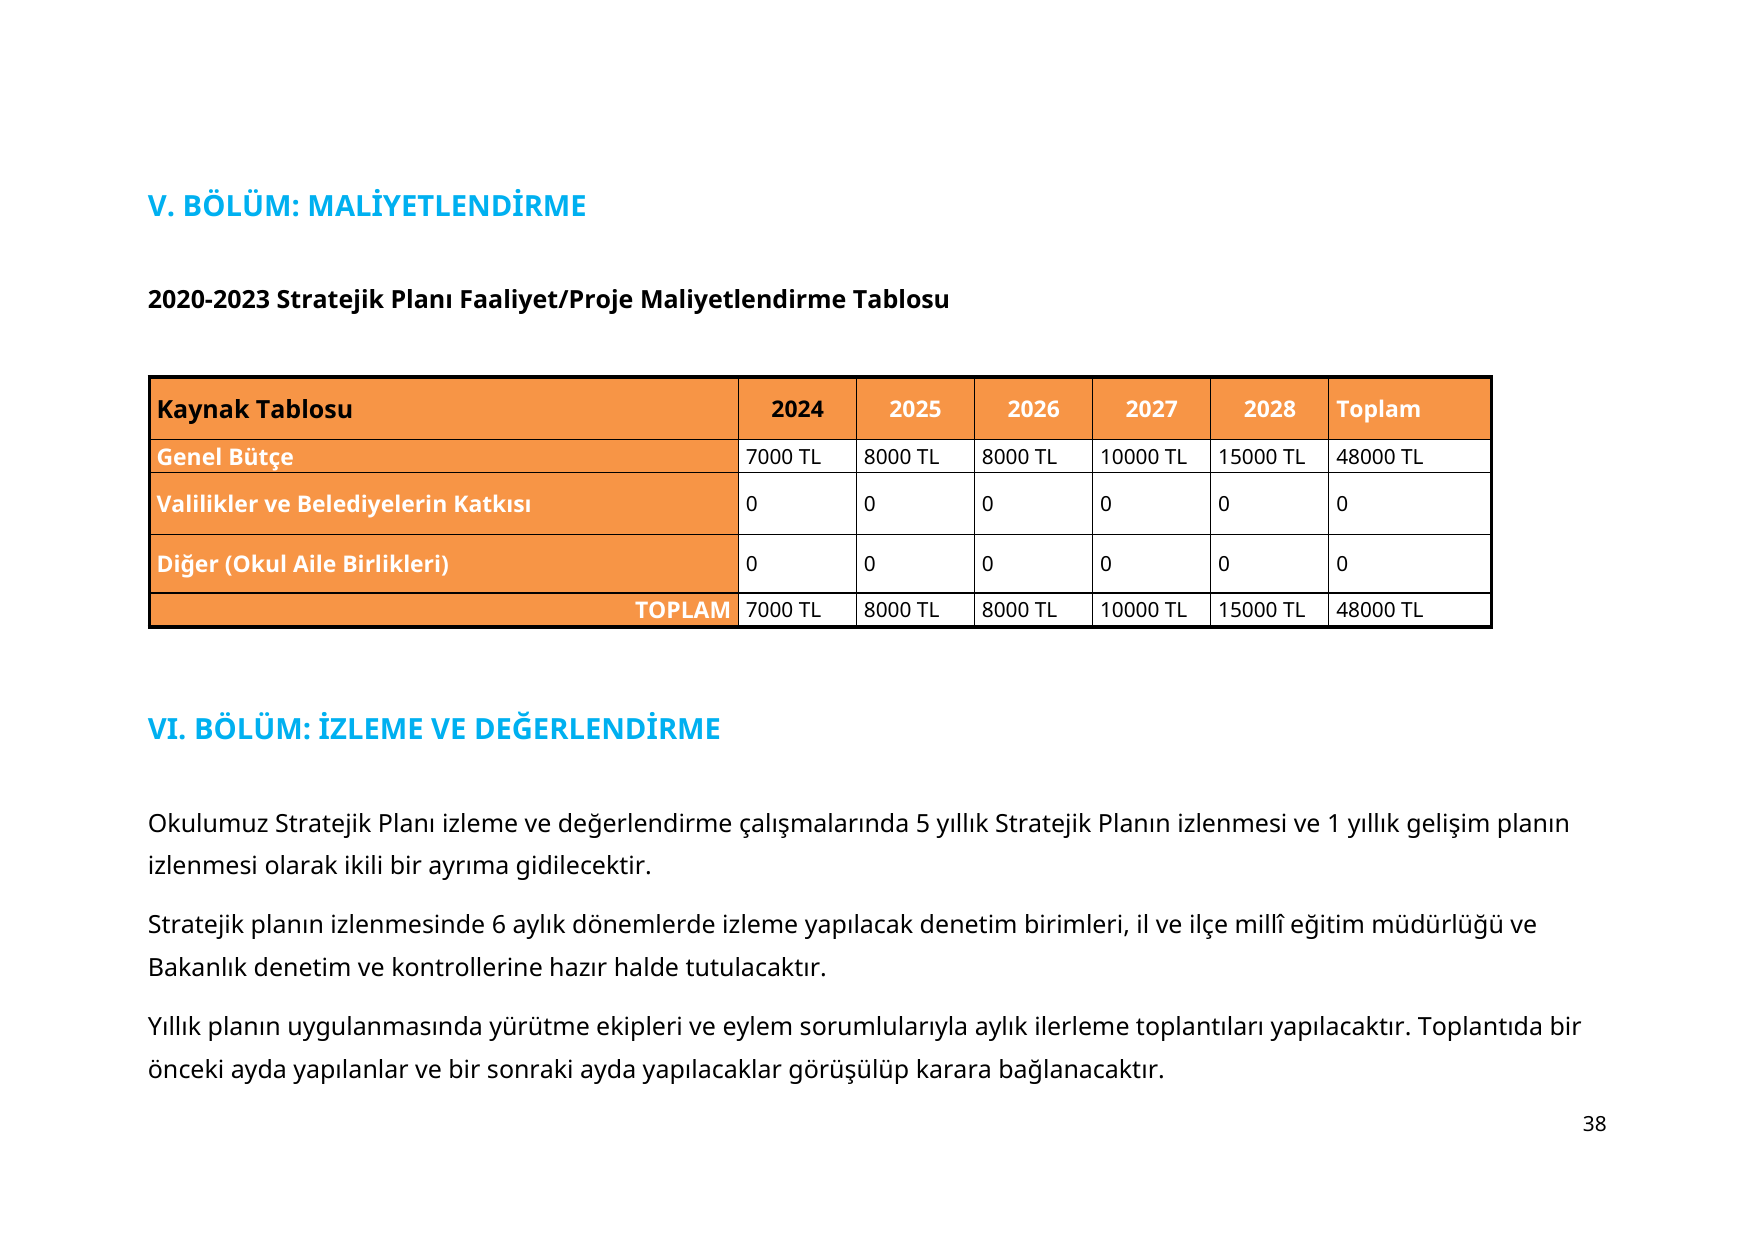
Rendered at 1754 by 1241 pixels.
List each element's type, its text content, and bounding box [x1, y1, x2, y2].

table_cell 0 [1093, 473, 1210, 534]
table_cell 0 [975, 473, 1092, 534]
text 2020-2023 Stratejik Planı Faaliyet/Proje Maliyetlendirme Tablosu [148, 282, 1606, 316]
table_cell 0 [857, 473, 974, 534]
table_cell 0 [739, 473, 856, 534]
table_header 2026 [975, 379, 1092, 439]
table_cell 8000 TL [975, 440, 1092, 472]
table_cell 0 [1329, 473, 1490, 534]
table_cell 0 [1329, 535, 1490, 592]
table_cell 7000 TL [739, 440, 856, 472]
table_cell TOPLAM [151, 594, 738, 625]
table_cell Diğer (Okul Aile Birlikleri) [151, 535, 738, 592]
table_cell 8000 TL [857, 440, 974, 472]
subtitle V. BÖLÜM: MALİYETLENDİRME [148, 185, 1606, 225]
table_cell 7000 TL [739, 594, 856, 625]
table_header Kaynak Tablosu [151, 379, 738, 439]
table_cell 0 [1211, 535, 1328, 592]
text Stratejik planın izlenmesinde 6 aylık dönemlerde izleme yapılacak denetim birimleri, il ve ilçe millî eğitim müdürlüğü ve Bakanlık denetim ve kontrollerine hazır halde tutulacaktır. [148, 907, 1606, 984]
table_cell 10000 TL [1093, 440, 1210, 472]
table_cell 0 [739, 535, 856, 592]
table_cell 8000 TL [975, 594, 1092, 625]
table_cell 15000 TL [1211, 594, 1328, 625]
text Okulumuz Stratejik Planı izleme ve değerlendirme çalışmalarında 5 yıllık Stratejik Planın izlenmesi ve 1 yıllık gelişim planın izlenmesi olarak ikili bir ayrıma gidilecektir. [148, 805, 1606, 882]
table_cell 0 [1093, 535, 1210, 592]
text Yıllık planın uygulanmasında yürütme ekipleri ve eylem sorumlularıyla aylık ilerleme toplantıları yapılacaktır. Toplantıda bir önceki ayda yapılanlar ve bir sonraki ayda yapılacaklar görüşülüp karara bağlanacaktır. [148, 1009, 1606, 1085]
table_header 2027 [1093, 379, 1210, 439]
table_cell Valilikler ve Belediyelerin Katkısı [151, 473, 738, 534]
table_cell 48000 TL [1329, 594, 1490, 625]
table_header 2024 [739, 379, 856, 439]
table_header 2028 [1211, 379, 1328, 439]
table_header Toplam [1329, 379, 1490, 439]
table_cell 15000 TL [1211, 440, 1328, 472]
table_cell 48000 TL [1329, 440, 1490, 472]
table_cell 0 [857, 535, 974, 592]
table_cell 8000 TL [857, 594, 974, 625]
table_cell 10000 TL [1093, 594, 1210, 625]
table_cell Genel Bütçe [151, 440, 738, 472]
table_cell 0 [1211, 473, 1328, 534]
subtitle VI. BÖLÜM: İZLEME VE DEĞERLENDİRME [148, 708, 1606, 748]
table_cell 0 [975, 535, 1092, 592]
table_header 2025 [857, 379, 974, 439]
